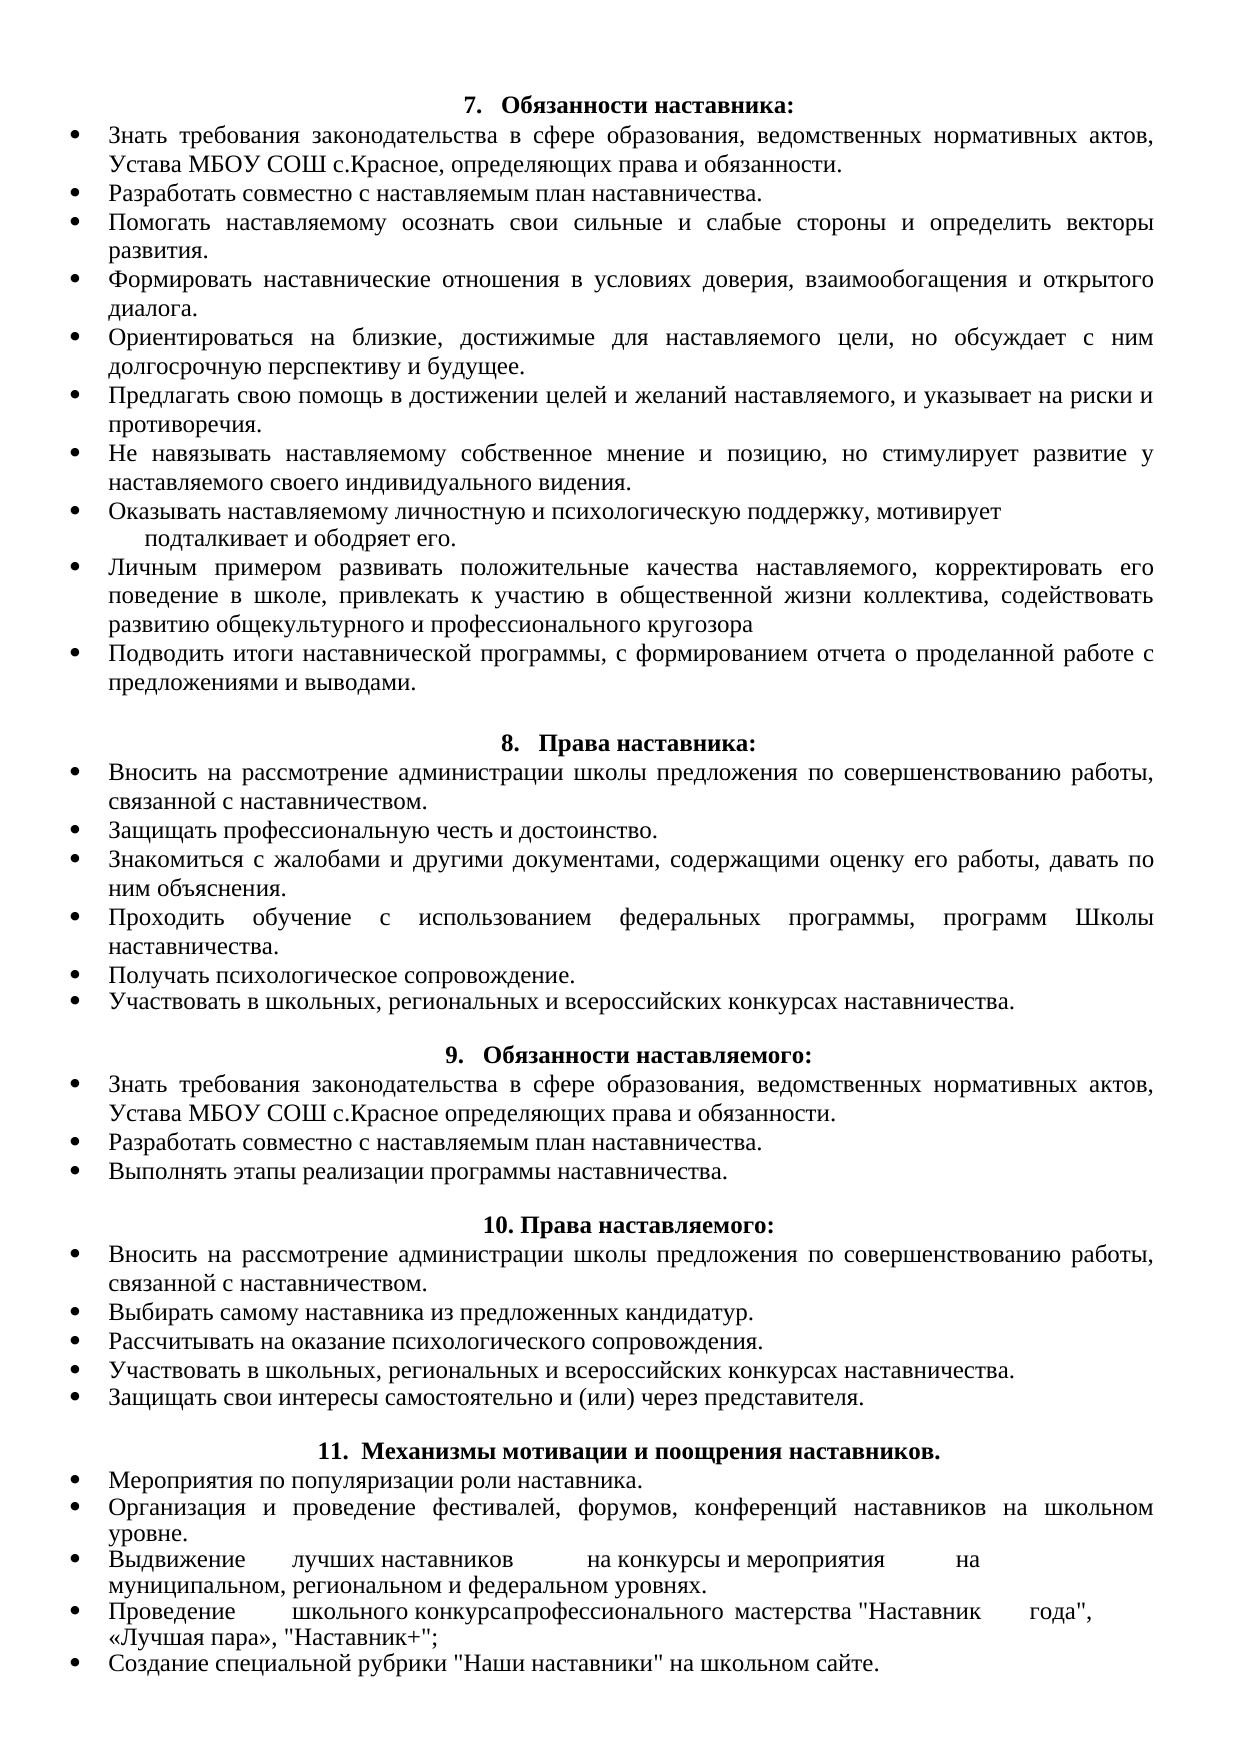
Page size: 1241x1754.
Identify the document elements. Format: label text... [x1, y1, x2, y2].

list Обязанности наставляемого: [103, 1040, 1155, 1069]
list Помогать наставляемому осознать свои сильные и слабые стороны и определить векторы развития. [71, 207, 1155, 265]
list Обязанности наставника: [103, 90, 1155, 120]
list Вносить на рассмотрение администрации школы предложения по совершенствованию работы, связанной с наставничеством. [71, 757, 1155, 815]
list Формировать наставнические отношения в условиях доверия, взаимообогащения и открытого диалога. [71, 265, 1155, 323]
list Вносить на рассмотрение администрации школы предложения по совершенствованию работы, связанной с наставничеством. [71, 1240, 1155, 1298]
list Предлагать свою помощь в достижении целей и желаний наставляемого, и указывает на риски и противоречия. [71, 381, 1155, 438]
list Выдвижение лучших наставников на конкурсы и мероприятия на муниципальном, региональном и федеральном уровнях. [71, 1546, 1155, 1598]
list Разработать совместно с наставляемым план наставничества. [71, 178, 1155, 207]
list Получать психологическое сопровождение. [71, 960, 1155, 989]
text подталкивает и ободряет его. [144, 525, 1155, 552]
list Мероприятия по популяризации роли наставника. [71, 1465, 1155, 1494]
list Не навязывать наставляемому собственное мнение и позицию, но стимулирует развитие у наставляемого своего индивидуального видения. [71, 438, 1155, 496]
list Создание специальной рубрики "Наши наставники" на школьном сайте. [71, 1650, 1155, 1676]
list Проведение школьного конкурса профессионального мастерства "Наставник года", «Лучшая пара», "Наставник+"; [71, 1598, 1155, 1650]
list Выполнять этапы реализации программы наставничества. [71, 1156, 1155, 1185]
list Разработать совместно с наставляемым план наставничества. [71, 1127, 1155, 1156]
list Личным примером развивать положительные качества наставляемого, корректировать его поведение в школе, привлекать к участию в общественной жизни коллектива, содействовать развитию общекультурного и профессионального кругозора [71, 552, 1155, 639]
list Выбирать самому наставника из предложенных кандидатур. [71, 1298, 1155, 1327]
list Знать требования законодательства в сфере образования, ведомственных нормативных актов, Устава МБОУ СОШ с.Красное, определяющих права и обязанности. [71, 120, 1155, 178]
list Права наставника: [103, 728, 1155, 757]
list Знакомиться с жалобами и другими документами, содержащими оценку его работы, давать по ним объяснения. [71, 844, 1155, 902]
list Оказывать наставляемому личностную и психологическую поддержку, мотивирует [71, 496, 1155, 525]
list Защищать свои интересы самостоятельно и (или) через представителя. [71, 1384, 1155, 1411]
list Участвовать в школьных, региональных и всероссийских конкурсах наставничества. [71, 989, 1155, 1015]
list Проходить обучение с использованием федеральных программы, программ Школы наставничества. [71, 902, 1155, 960]
list Рассчитывать на оказание психологического сопровождения. [71, 1327, 1155, 1356]
list Знать требования законодательства в сфере образования, ведомственных нормативных актов, Устава МБОУ СОШ с.Красное определяющих права и обязанности. [71, 1069, 1155, 1127]
list Ориентироваться на близкие, достижимые для наставляемого цели, но обсуждает с ним долгосрочную перспективу и будущее. [71, 323, 1155, 381]
list Организация и проведение фестивалей, форумов, конференций наставников на школьном уровне. [71, 1494, 1155, 1546]
list Механизмы мотивации и поощрения наставников. [103, 1436, 1155, 1465]
list Подводить итоги наставнической программы, с формированием отчета о проделанной работе с предложениями и выводами. [71, 639, 1155, 697]
list Участвовать в школьных, региональных и всероссийских конкурсах наставничества. [71, 1356, 1155, 1384]
list Защищать профессиональную честь и достоинство. [71, 815, 1155, 844]
list Права наставляемого: [103, 1210, 1155, 1240]
